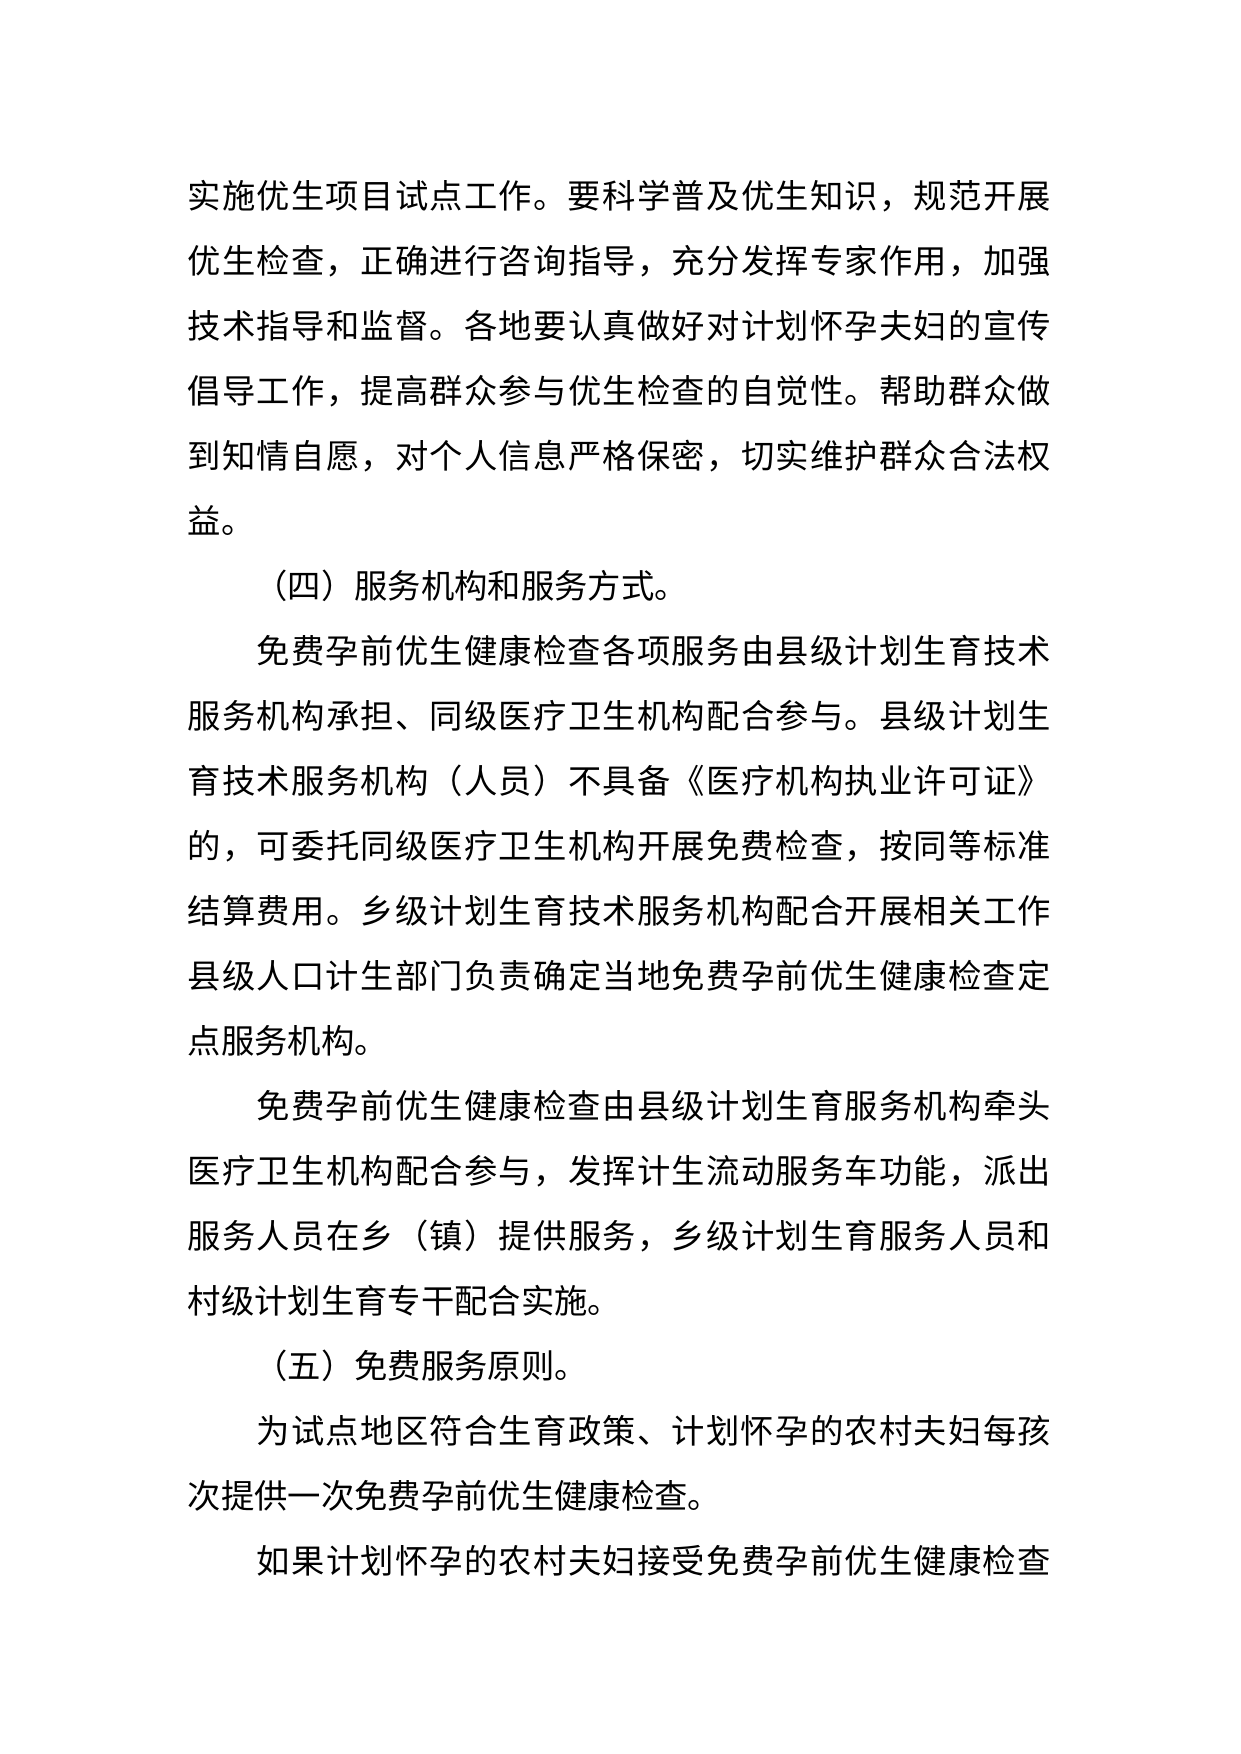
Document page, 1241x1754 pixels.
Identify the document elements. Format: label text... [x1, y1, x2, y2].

text 免费孕前优生健康检查由县级计划生育服务机构牵头、医疗卫生机构配合参与，发挥计生流动服务车功能，派出服务人员在乡（镇）提供服务，乡级计划生育服务人员和村级计划生育专干配合实施。 [187, 1072, 1053, 1332]
text （四）服务机构和服务方式。 [187, 552, 1053, 617]
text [187, 162, 1053, 552]
text （五）免费服务原则。 [187, 1332, 1053, 1397]
text 免费孕前优生健康检查各项服务由县级计划生育技术服务机构承担、同级医疗卫生机构配合参与。县级计划生育技术服务机构（人员）不具备《医疗机构执业许可证》的，可委托同级医疗卫生机构开展免费检查，按同等标准结算费用。乡级计划生育技术服务机构配合开展相关工作。县级人口计生部门负责确定当地免费孕前优生健康检查定点服务机构。 [187, 617, 1053, 1072]
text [187, 1527, 1053, 1592]
text 为试点地区符合生育政策、计划怀孕的农村夫妇每孩次提供一次免费孕前优生健康检查。 [187, 1397, 1053, 1527]
